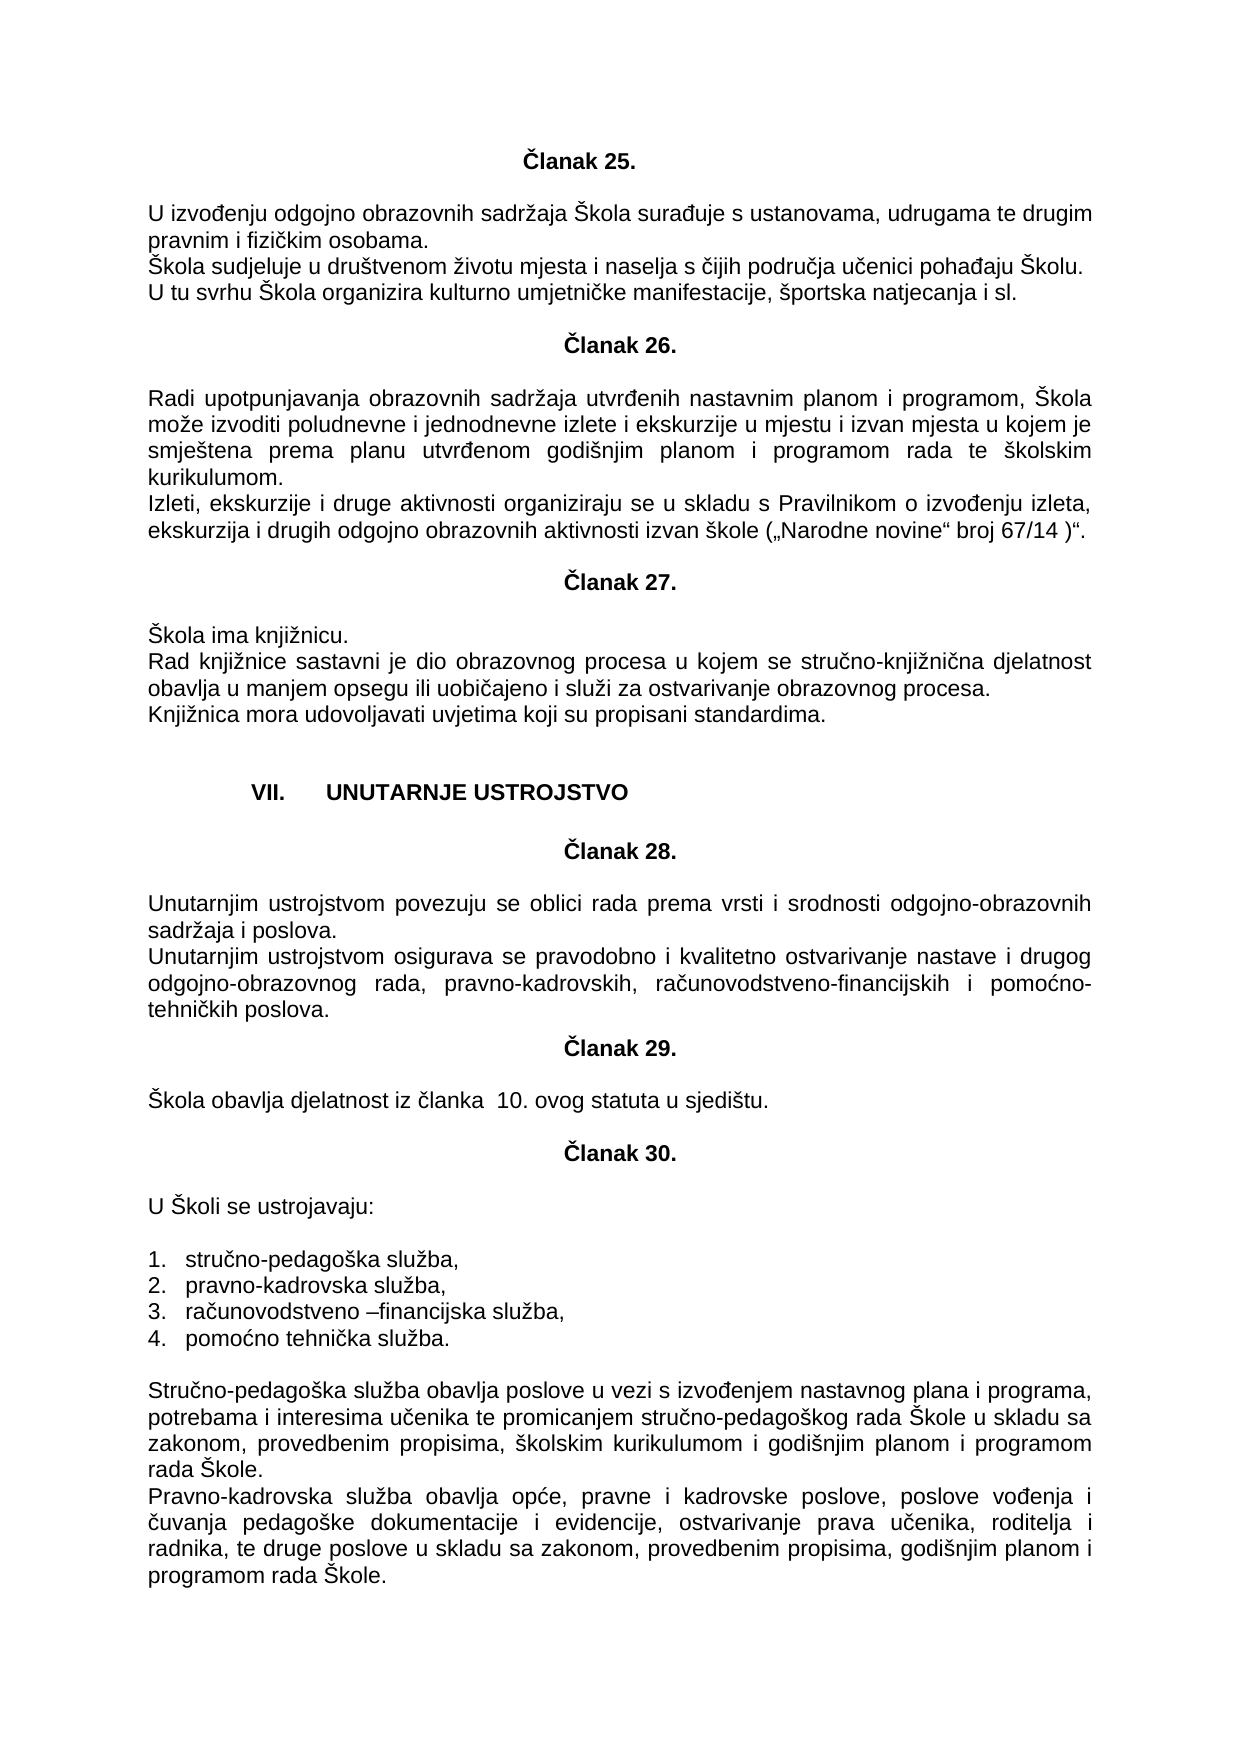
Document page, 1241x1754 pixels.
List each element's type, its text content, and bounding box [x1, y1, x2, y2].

text Unutarnjim ustrojstvom povezuju se oblici rada prema vrsti i srodnosti odgojno-obrazovnih sadržaja i poslova. [148, 890, 1093, 943]
text Knjižnica mora udovoljavati uvjetima koji su propisani standardima. [148, 701, 1093, 727]
text Članak 27. [148, 569, 1093, 596]
list pomoćno tehnička služba. [148, 1324, 1093, 1351]
list računovodstveno –financijska služba, [148, 1298, 1093, 1324]
text Članak 26. [148, 332, 1093, 358]
subtitle UNUTARNJE USTROJSTVO [251, 779, 1093, 805]
list stručno-pedagoška služba, [148, 1246, 1093, 1272]
text Škola ima knjižnicu. [148, 622, 1093, 648]
text Izleti, ekskurzije i druge aktivnosti organiziraju se u skladu s Pravilnikom o izvođenju izleta, ekskurzija i drugih odgojno obrazovnih aktivnosti izvan škole („Narodne novine“ broj 67/14 )“. [148, 490, 1093, 543]
text Škola obavlja djelatnost iz članka 10. ovog statuta u sjedištu. [148, 1087, 1093, 1114]
text U izvođenju odgojno obrazovnih sadržaja Škola surađuje s ustanovama, udrugama te drugim pravnim i fizičkim osobama. [148, 200, 1093, 253]
text U tu svrhu Škola organizira kulturno umjetničke manifestacije, športska natjecanja i sl. [148, 279, 1093, 306]
text Članak 29. [148, 1035, 1093, 1061]
text Pravno-kadrovska služba obavlja opće, pravne i kadrovske poslove, poslove vođenja i čuvanja pedagoške dokumentacije i evidencije, ostvarivanje prava učenika, roditelja i radnika, te druge poslove u skladu sa zakonom, provedbenim propisima, godišnjim planom i programom rada Škole. [148, 1483, 1093, 1588]
text Unutarnjim ustrojstvom osigurava se pravodobno i kvalitetno ostvarivanje nastave i drugog odgojno-obrazovnog rada, pravno-kadrovskih, računovodstveno-financijskih i pomoćno-tehničkih poslova. [148, 943, 1093, 1022]
text Stručno-pedagoška služba obavlja poslove u vezi s izvođenjem nastavnog plana i programa, potrebama i interesima učenika te promicanjem stručno-pedagoškog rada Škole u skladu sa zakonom, provedbenim propisima, školskim kurikulumom i godišnjim planom i programom rada Škole. [148, 1377, 1093, 1483]
text Škola sudjeluje u društvenom životu mjesta i naselja s čijih područja učenici pohađaju Školu. [148, 253, 1093, 279]
text Radi upotpunjavanja obrazovnih sadržaja utvrđenih nastavnim planom i programom, Škola može izvoditi poludnevne i jednodnevne izlete i ekskurzije u mjestu i izvan mjesta u kojem je smještena prema planu utvrđenom godišnjim planom i programom rada te školskim kurikulumom. [148, 385, 1093, 490]
text Članak 30. [148, 1140, 1093, 1166]
text U Školi se ustrojavaju: [148, 1193, 1093, 1219]
text Rad knjižnice sastavni je dio obrazovnog procesa u kojem se stručno-knjižnična djelatnost obavlja u manjem opsegu ili uobičajeno i služi za ostvarivanje obrazovnog procesa. [148, 648, 1093, 701]
text Članak 28. [148, 838, 1093, 864]
text Članak 25. [448, 148, 1093, 174]
list pravno-kadrovska služba, [148, 1272, 1093, 1298]
